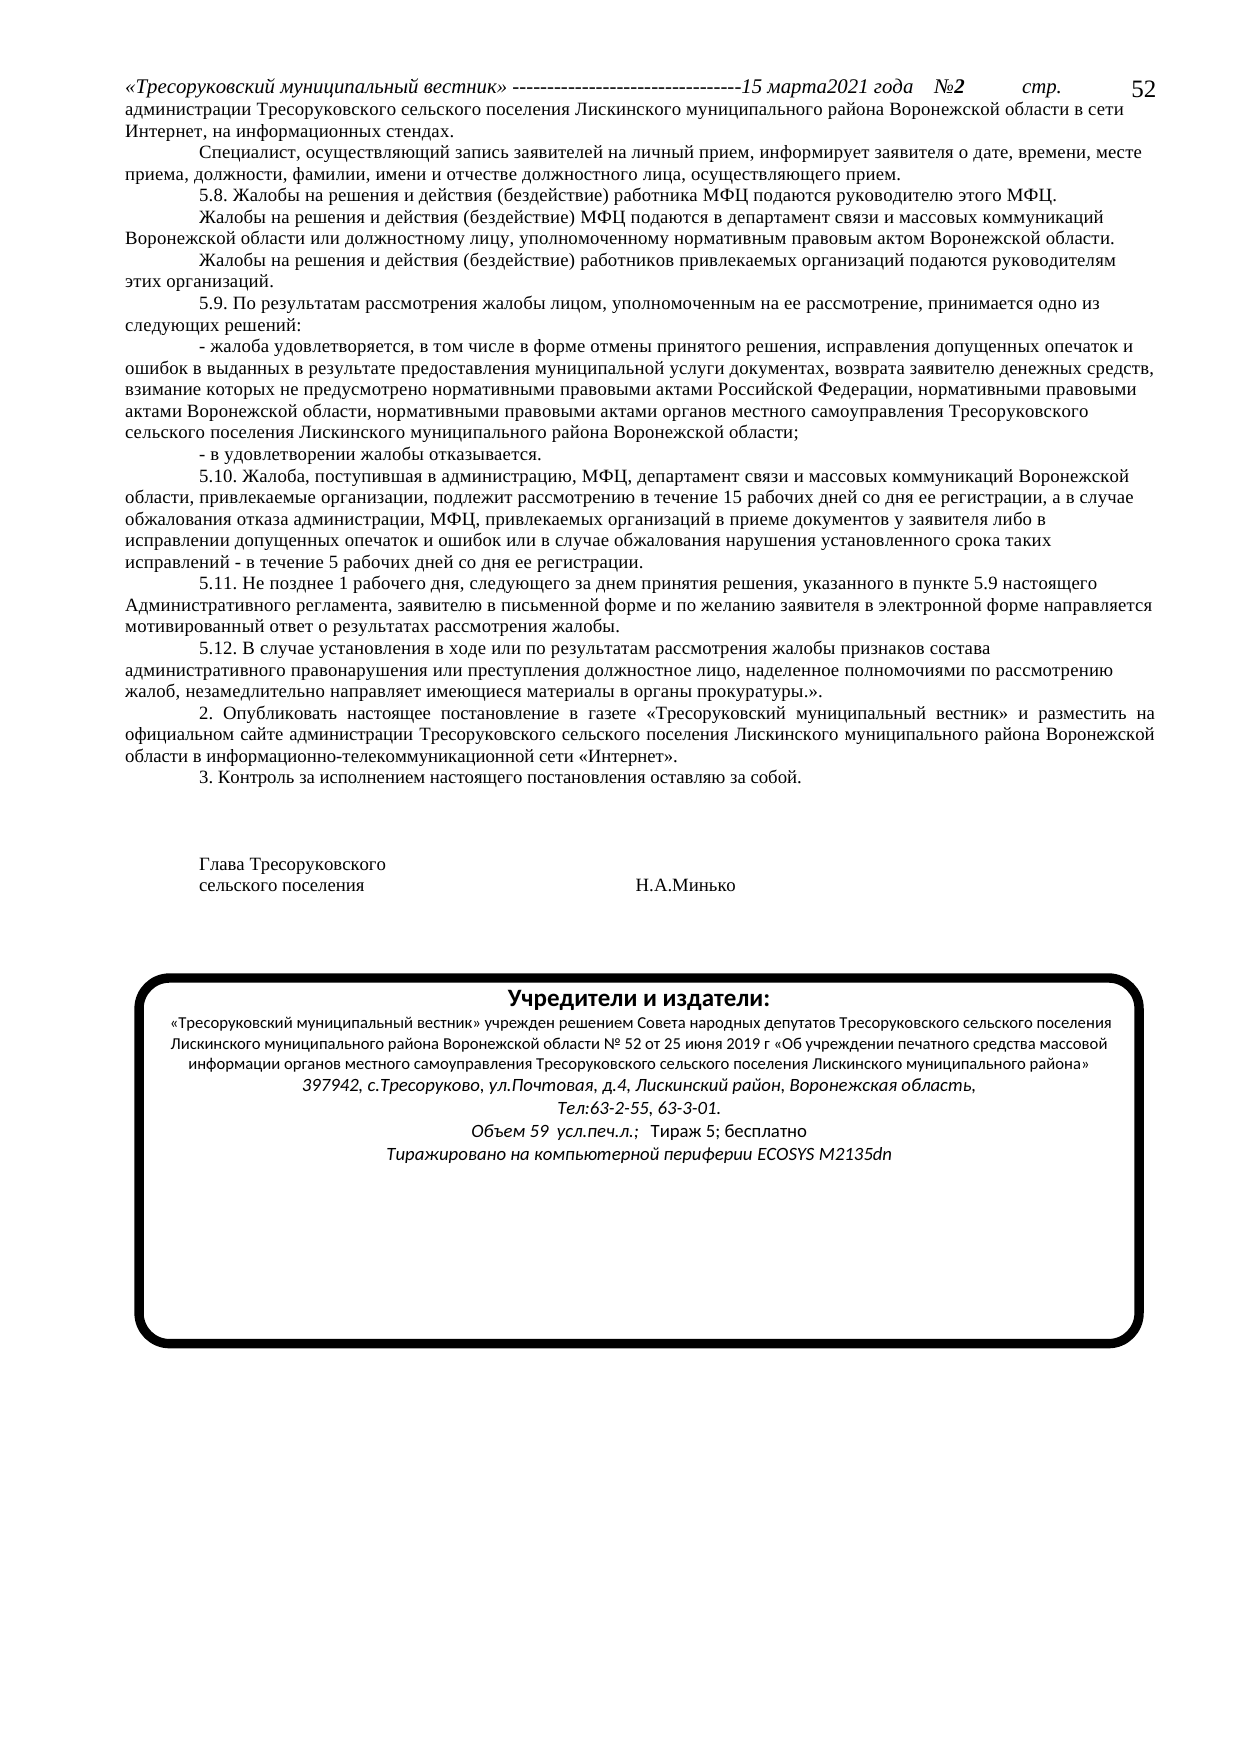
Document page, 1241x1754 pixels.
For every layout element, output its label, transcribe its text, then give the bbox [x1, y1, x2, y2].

text сельского поселения Н.А.Минько [125, 874, 1156, 896]
text - в удовлетворении жалобы отказывается. [125, 443, 1156, 464]
text 5.8. Жалобы на решения и действия (бездействие) работника МФЦ подаются руководителю этого МФЦ. [125, 184, 1156, 206]
text Специалист, осуществляющий запись заявителей на личный прием, информирует заявителя о дате, времени, месте приема, должности, фамилии, имени и отчестве должностного лица, осуществляющего прием. [125, 141, 1156, 184]
text Глава Тресоруковского [125, 853, 1156, 874]
text - жалоба удовлетворяется, в том числе в форме отмены принятого решения, исправления допущенных опечаток и ошибок в выданных в результате предоставления муниципальной услуги документах, возврата заявителю денежных средств, взимание которых не предусмотрено нормативными правовыми актами Российской Федерации, нормативными правовыми актами Воронежской области, нормативными правовыми актами органов местного самоуправления Тресоруковского сельского поселения Лискинского муниципального района Воронежской области; [125, 335, 1156, 443]
text 2. Опубликовать настоящее постановление в газете «Тресоруковский муниципальный вестник» и разместить на официальном сайте администрации Тресоруковского сельского поселения Лискинского муниципального района Воронежской области в информационно-телекоммуникационной сети «Интернет». [125, 702, 1156, 766]
text Жалобы на решения и действия (бездействие) работников привлекаемых организаций подаются руководителям этих организаций. [125, 249, 1156, 292]
text Жалобы на решения и действия (бездействие) МФЦ подаются в департамент связи и массовых коммуникаций Воронежской области или должностному лицу, уполномоченному нормативным правовым актом Воронежской области. [125, 206, 1156, 249]
text 5.10. Жалоба, поступившая в администрацию, МФЦ, департамент связи и массовых коммуникаций Воронежской области, привлекаемые организации, подлежит рассмотрению в течение 15 рабочих дней со дня ее регистрации, а в случае обжалования отказа администрации, МФЦ, привлекаемых организаций в приеме документов у заявителя либо в исправлении допущенных опечаток и ошибок или в случае обжалования нарушения установленного срока таких исправлений - в течение 5 рабочих дней со дня ее регистрации. [125, 464, 1156, 572]
text 5.12. В случае установления в ходе или по результатам рассмотрения жалобы признаков состава административного правонарушения или преступления должностное лицо, наделенное полномочиями по рассмотрению жалоб, незамедлительно направляет имеющиеся материалы в органы прокуратуры.». [125, 637, 1156, 702]
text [125, 98, 1156, 141]
text 3. Контроль за исполнением настоящего постановления оставляю за собой. [125, 766, 1156, 788]
text 5.9. По результатам рассмотрения жалобы лицом, уполномоченным на ее рассмотрение, принимается одно из следующих решений: [125, 292, 1156, 335]
text 5.11. Не позднее 1 рабочего дня, следующего за днем принятия решения, указанного в пункте 5.9 настоящего Административного регламента, заявителю в письменной форме и по желанию заявителя в электронной форме направляется мотивированный ответ о результатах рассмотрения жалобы. [125, 572, 1156, 637]
